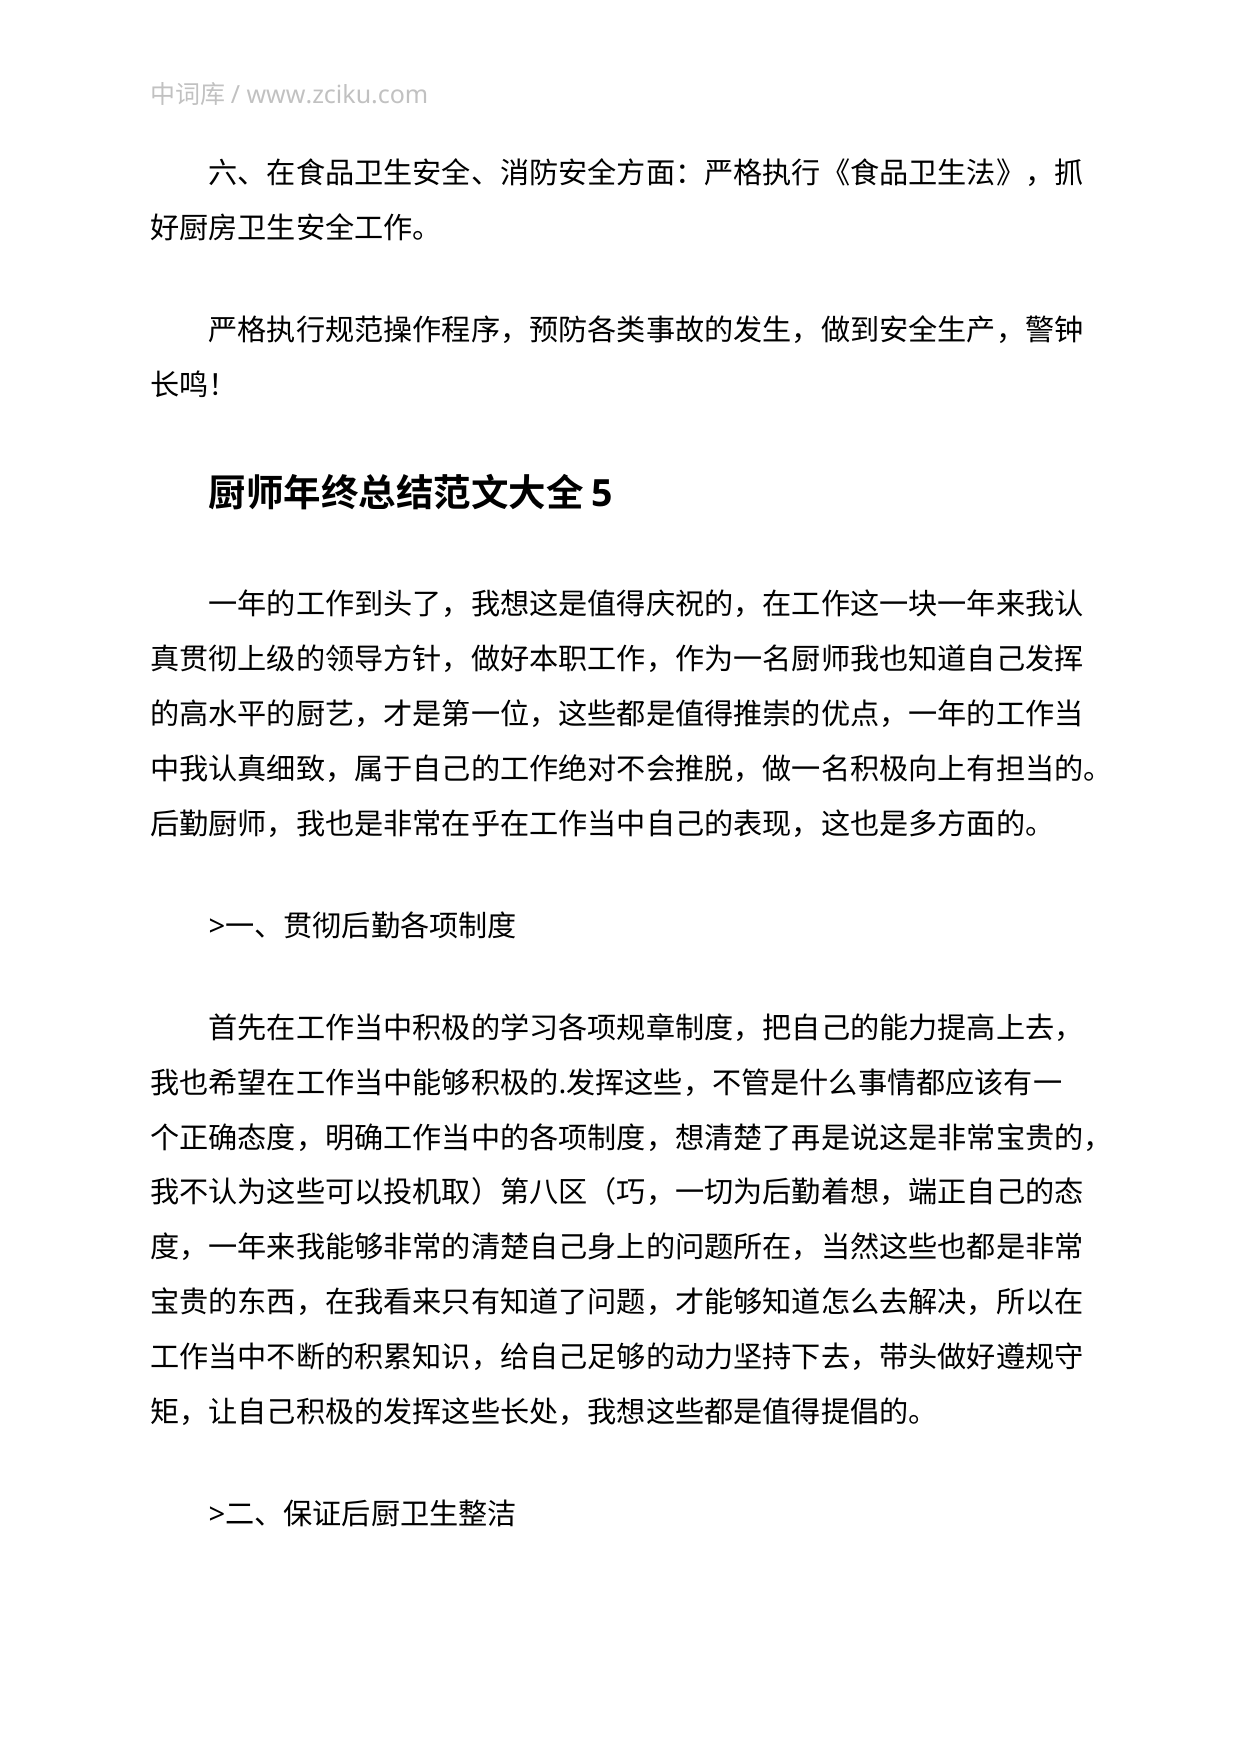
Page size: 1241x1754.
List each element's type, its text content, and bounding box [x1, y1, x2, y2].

text 一年的工作到头了，我想这是值得庆祝的，在工作这一块一年来我认真贯彻上级的领导方针，做好本职工作，作为一名厨师我也知道自己发挥的高水平的厨艺，才是第一位，这些都是值得推崇的优点，一年的工作当中我认真细致，属于自己的工作绝对不会推脱，做一名积极向上有担当的。后勤厨师，我也是非常在乎在工作当中自己的表现，这也是多方面的。 [150, 581, 1090, 843]
text >一、贯彻后勤各项制度 [150, 902, 1090, 945]
text 厨师年终总结范文大全5 [150, 463, 1090, 518]
text 六、在食品卫生安全、消防安全方面：严格执行《食品卫生法》，抓好厨房卫生安全工作。 [150, 150, 1090, 247]
text 首先在工作当中积极的学习各项规章制度，把自己的能力提高上去，我也希望在工作当中能够积极的.发挥这些，不管是什么事情都应该有一个正确态度，明确工作当中的各项制度，想清楚了再是说这是非常宝贵的，我不认为这些可以投机取）第八区（巧，一切为后勤着想，端正自己的态度，一年来我能够非常的清楚自己身上的问题所在，当然这些也都是非常宝贵的东西，在我看来只有知道了问题，才能够知道怎么去解决，所以在工作当中不断的积累知识，给自己足够的动力坚持下去，带头做好遵规守矩，让自己积极的发挥这些长处，我想这些都是值得提倡的。 [150, 1004, 1090, 1431]
text >二、保证后厨卫生整洁 [150, 1490, 1090, 1533]
text 严格执行规范操作程序，预防各类事故的发生，做到安全生产，警钟长鸣！ [150, 307, 1090, 404]
